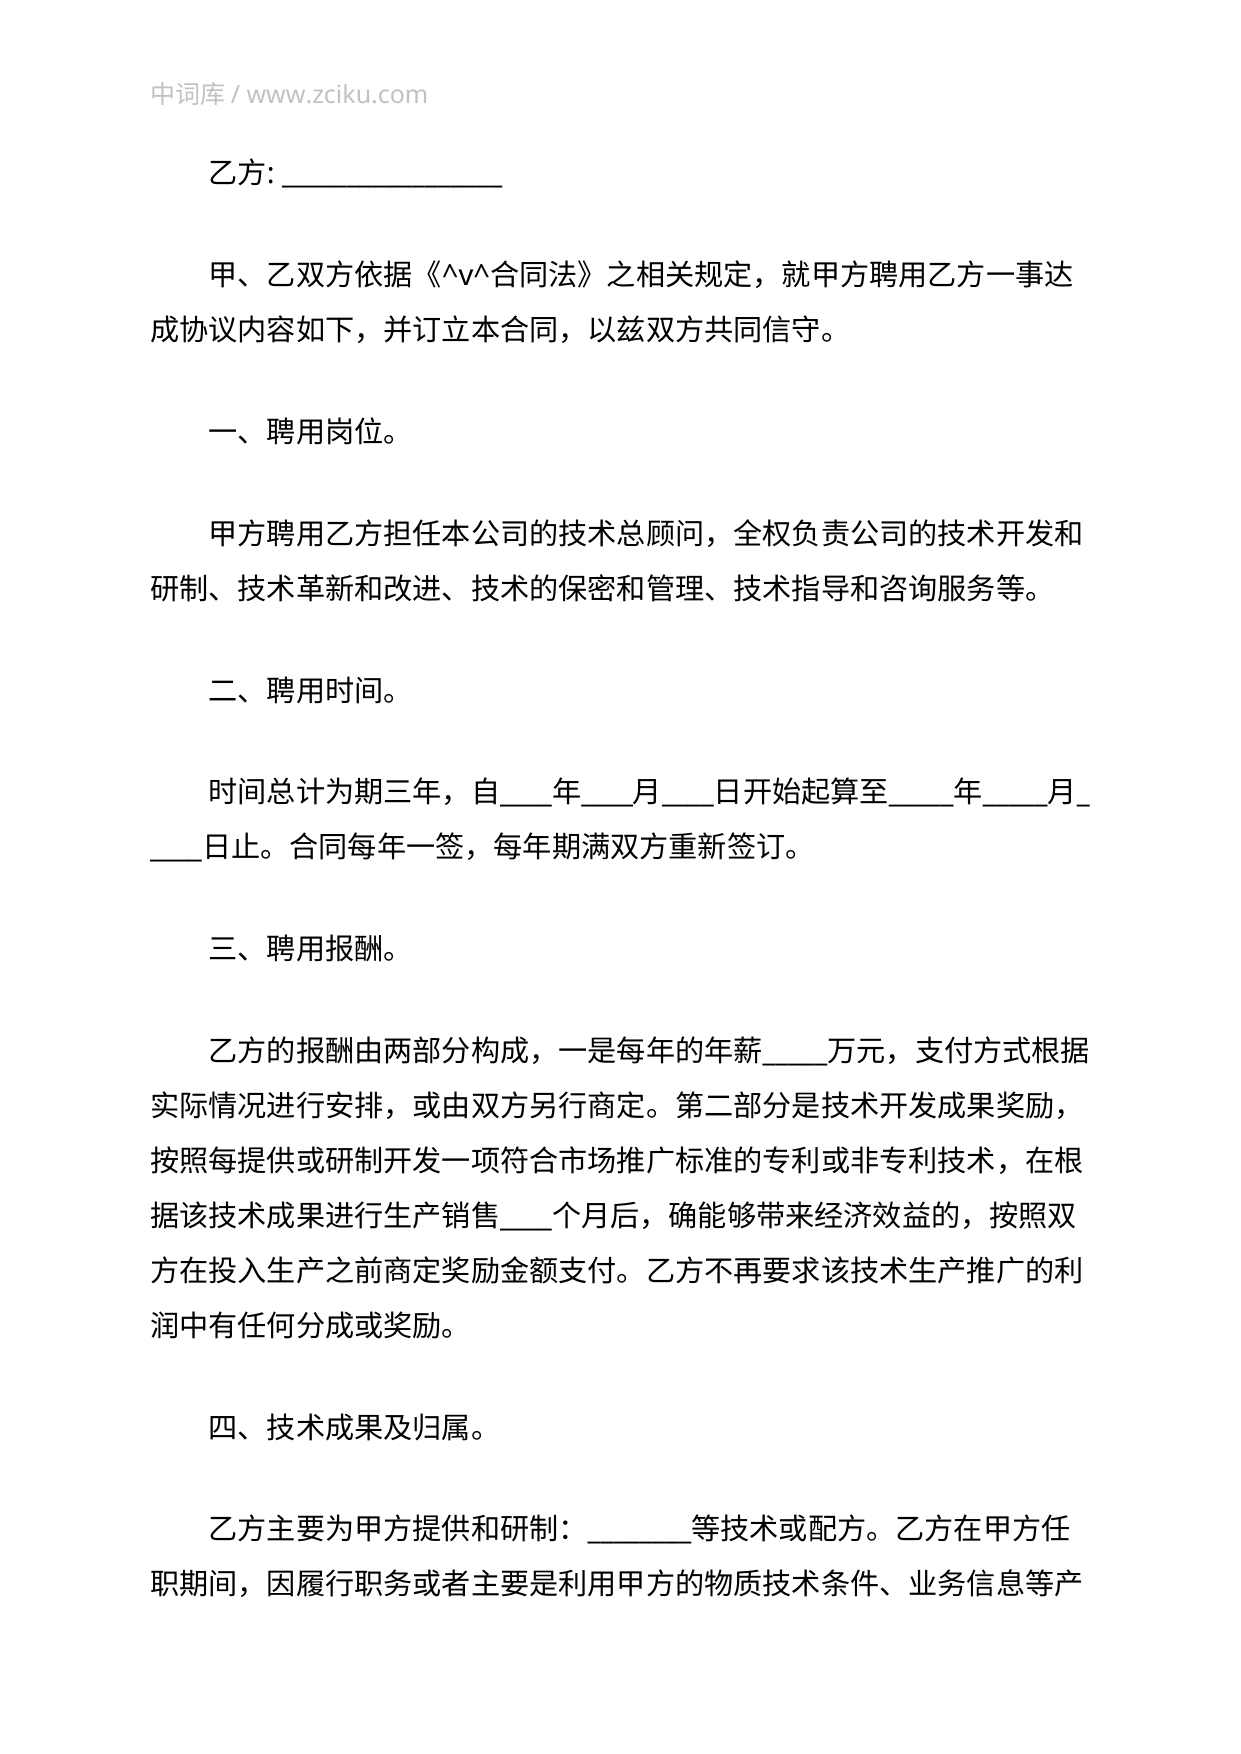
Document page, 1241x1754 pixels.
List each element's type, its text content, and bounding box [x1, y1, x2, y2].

text 乙方的报酬由两部分构成，一是每年的年薪_____万元，支付方式根据实际情况进行安排，或由双方另行商定。第二部分是技术开发成果奖励，按照每提供或研制开发一项符合市场推广标准的专利或非专利技术，在根据该技术成果进行生产销售____个月后，确能够带来经济效益的，按照双方在投入生产之前商定奖励金额支付。乙方不再要求该技术生产推广的利润中有任何分成或奖励。 [150, 1028, 1090, 1345]
text 二、聘用时间。 [150, 667, 1090, 709]
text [150, 1506, 1090, 1603]
text 四、技术成果及归属。 [150, 1404, 1090, 1446]
text 一、聘用岗位。 [150, 409, 1090, 451]
text 三、聘用报酬。 [150, 926, 1090, 968]
text 乙方: _________________ [150, 150, 1090, 192]
text 时间总计为期三年，自____年____月____日开始起算至_____年_____月_____日止。合同每年一签，每年期满双方重新签订。 [150, 769, 1090, 866]
text 甲方聘用乙方担任本公司的技术总顾问，全权负责公司的技术开发和研制、技术革新和改进、技术的保密和管理、技术指导和咨询服务等。 [150, 511, 1090, 608]
text 甲、乙双方依据《^v^合同法》之相关规定，就甲方聘用乙方一事达成协议内容如下，并订立本合同，以兹双方共同信守。 [150, 252, 1090, 349]
